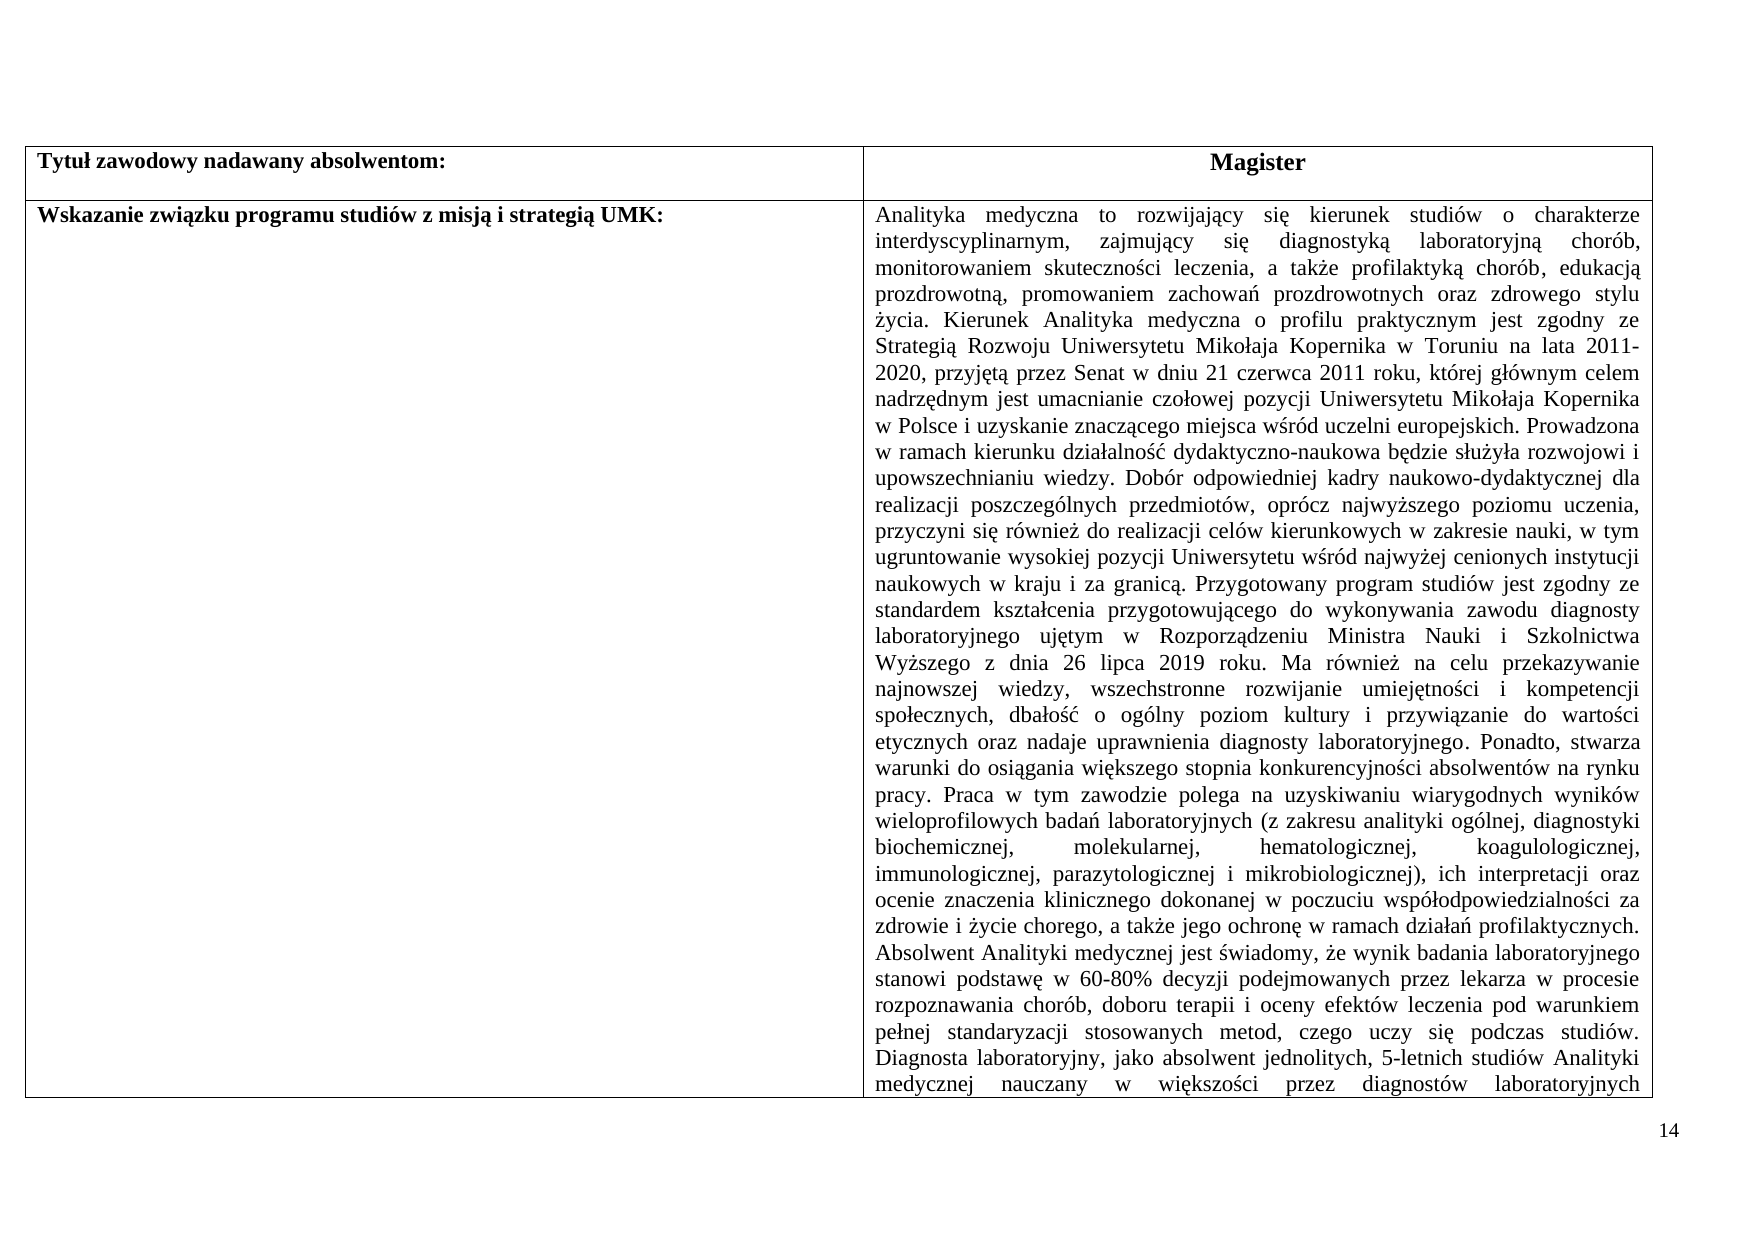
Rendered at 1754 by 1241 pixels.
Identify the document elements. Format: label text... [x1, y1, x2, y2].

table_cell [26, 201, 863, 1097]
table_cell Magister [864, 147, 1652, 200]
table_cell Tytuł zawodowy nadawany absolwentom: [26, 147, 863, 200]
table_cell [864, 201, 1652, 1097]
